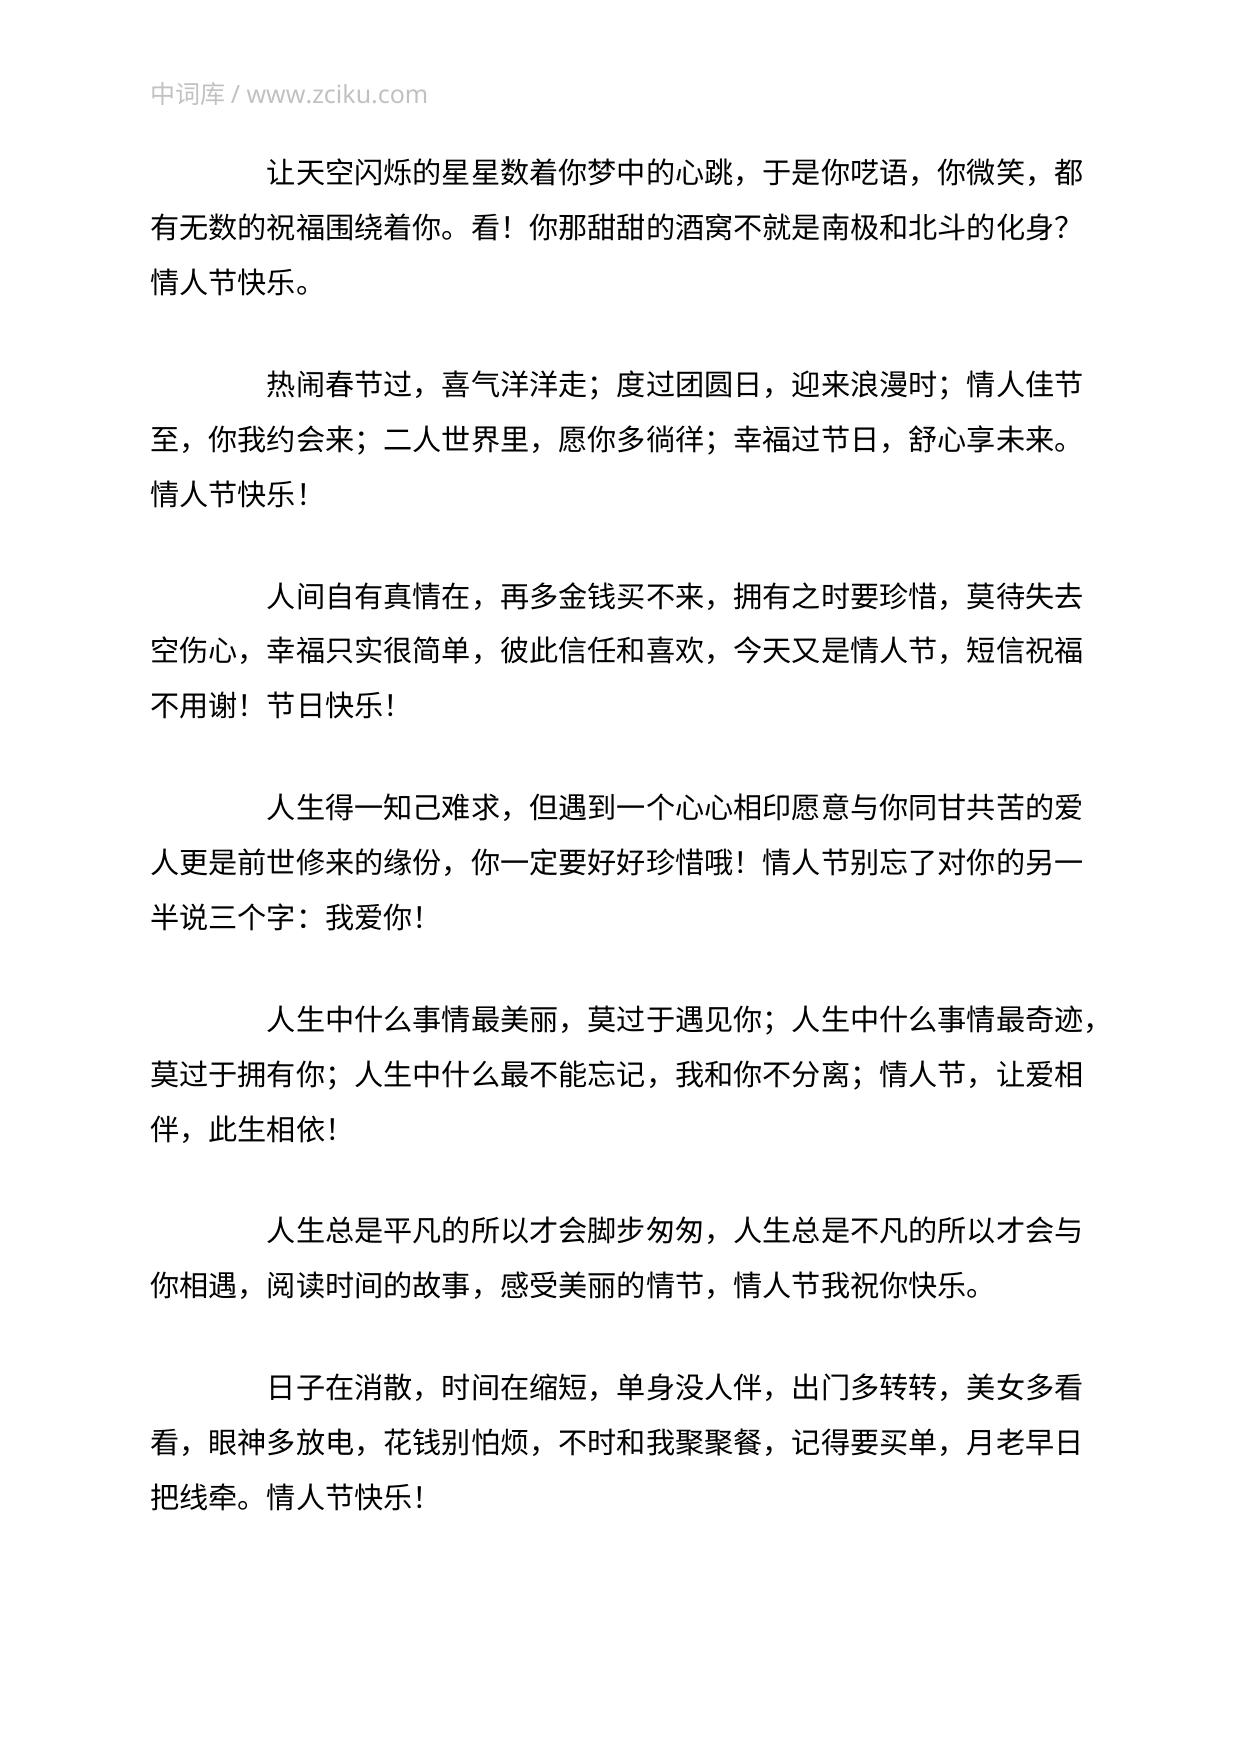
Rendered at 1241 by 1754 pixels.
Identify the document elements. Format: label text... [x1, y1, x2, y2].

text 日子在消散，时间在缩短，单身没人伴，出门多转转，美女多看看，眼神多放电，花钱别怕烦，不时和我聚聚餐，记得要买单，月老早日把线牵。情人节快乐！ [150, 1364, 1090, 1517]
text 人间自有真情在，再多金钱买不来，拥有之时要珍惜，莫待失去空伤心，幸福只实很简单，彼此信任和喜欢，今天又是情人节，短信祝福不用谢！节日快乐！ [150, 573, 1090, 725]
text 让天空闪烁的星星数着你梦中的心跳，于是你呓语，你微笑，都有无数的祝福围绕着你。看！你那甜甜的酒窝不就是南极和北斗的化身？情人节快乐。 [150, 150, 1090, 302]
text 人生中什么事情最美丽，莫过于遇见你；人生中什么事情最奇迹，莫过于拥有你；人生中什么最不能忘记，我和你不分离；情人节，让爱相伴，此生相依！ [150, 996, 1090, 1148]
text 热闹春节过，喜气洋洋走；度过团圆日，迎来浪漫时；情人佳节至，你我约会来；二人世界里，愿你多徜徉；幸福过节日，舒心享未来。情人节快乐！ [150, 362, 1090, 514]
text 人生总是平凡的所以才会脚步匆匆，人生总是不凡的所以才会与你相遇，阅读时间的故事，感受美丽的情节，情人节我祝你快乐。 [150, 1208, 1090, 1305]
text 人生得一知己难求，但遇到一个心心相印愿意与你同甘共苦的爱人更是前世修来的缘份，你一定要好好珍惜哦！情人节别忘了对你的另一半说三个字：我爱你！ [150, 785, 1090, 937]
